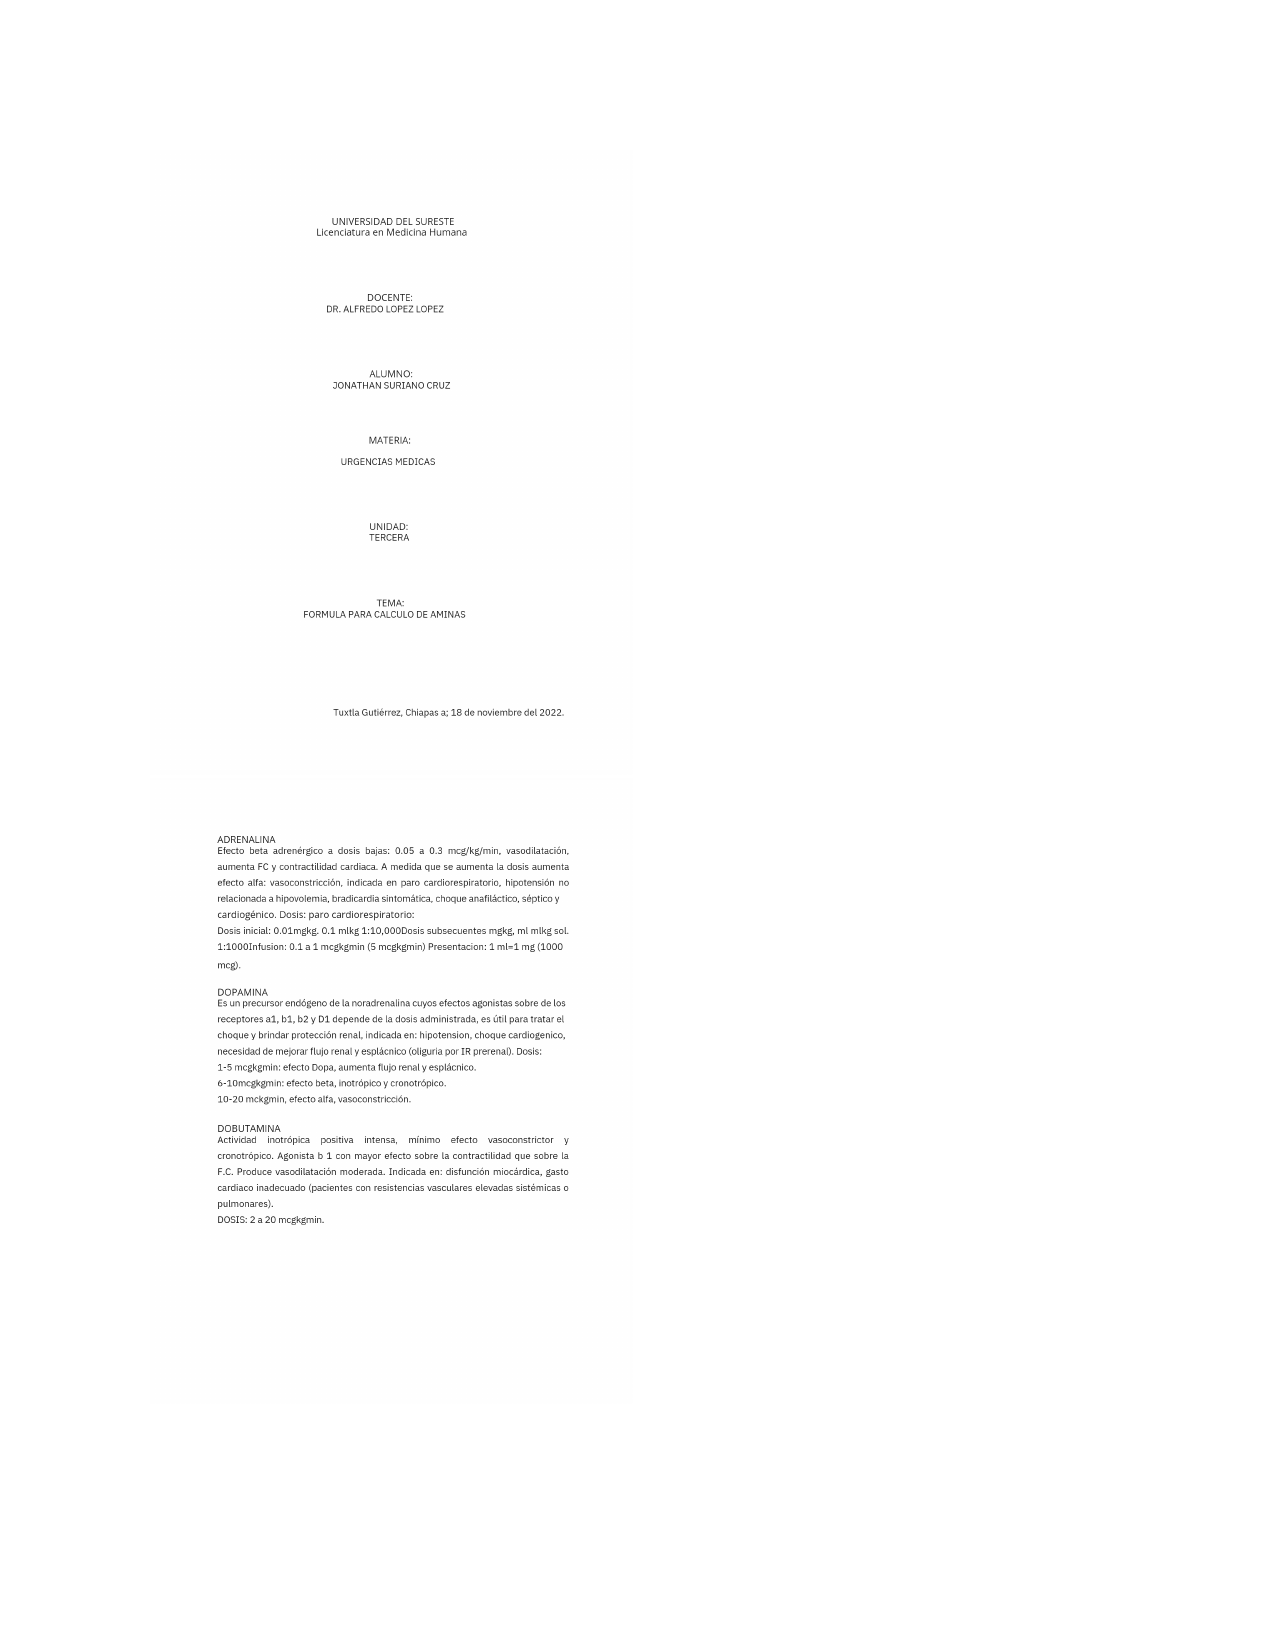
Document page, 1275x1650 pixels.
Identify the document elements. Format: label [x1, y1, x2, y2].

picture [150, 150, 633, 775]
picture [150, 778, 633, 1404]
